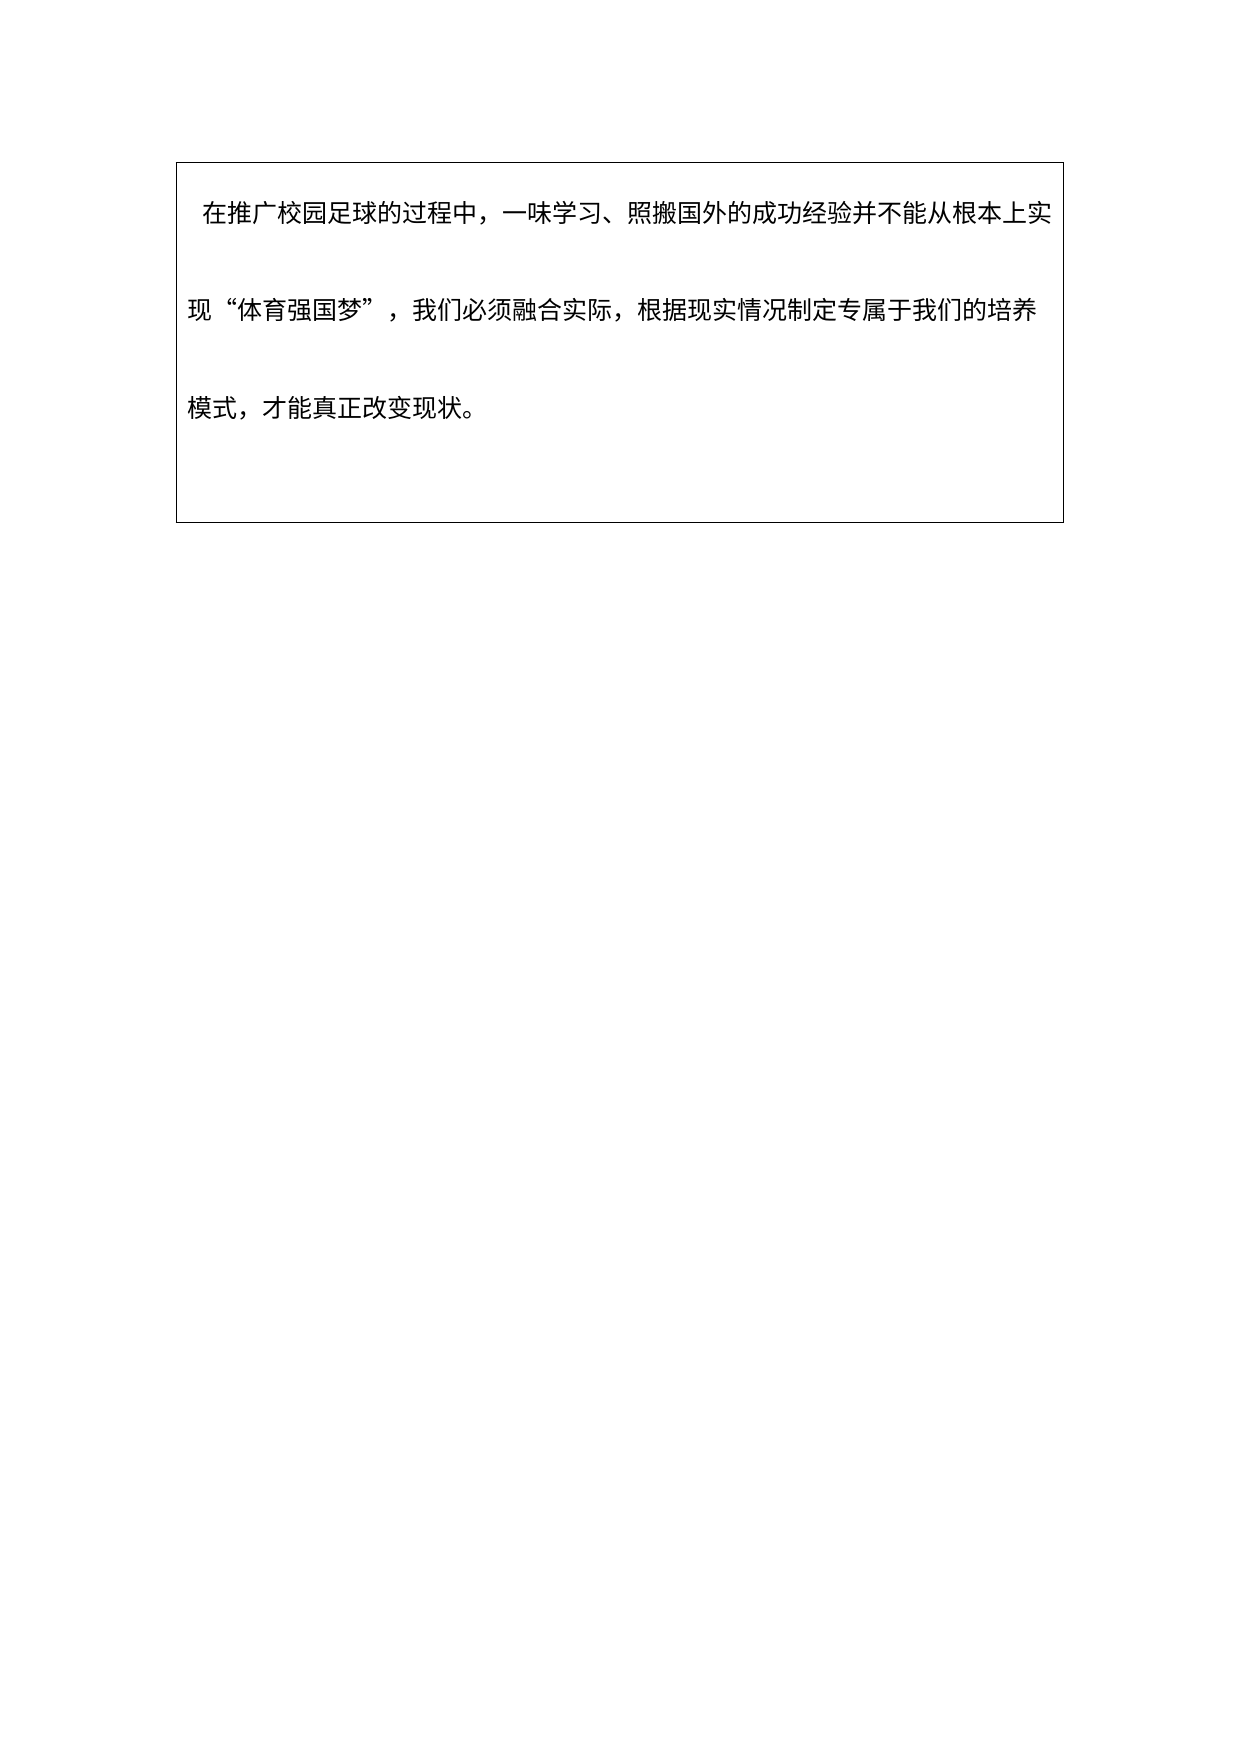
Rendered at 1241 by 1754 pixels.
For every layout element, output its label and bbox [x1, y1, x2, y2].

table_cell [177, 163, 1063, 522]
